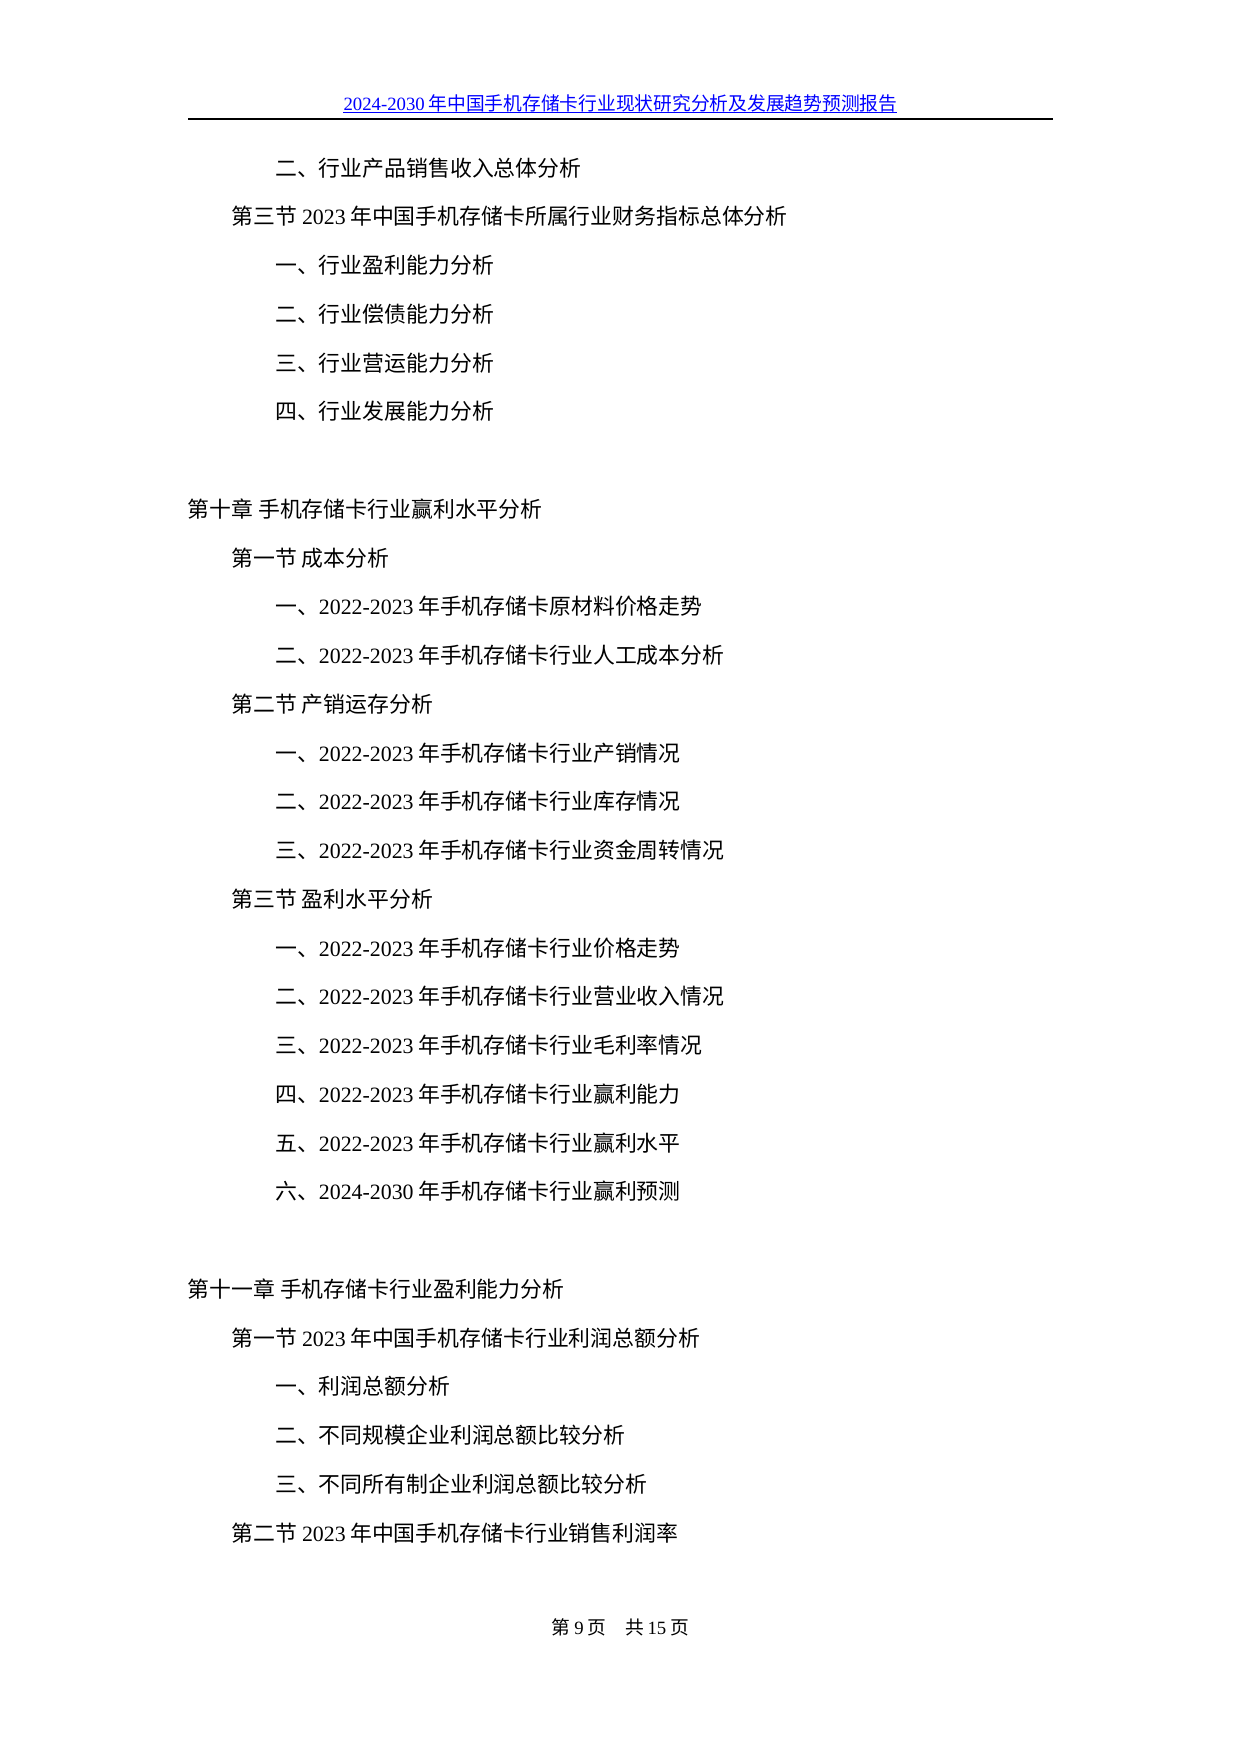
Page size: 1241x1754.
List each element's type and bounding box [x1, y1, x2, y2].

text [187, 150, 1053, 1548]
